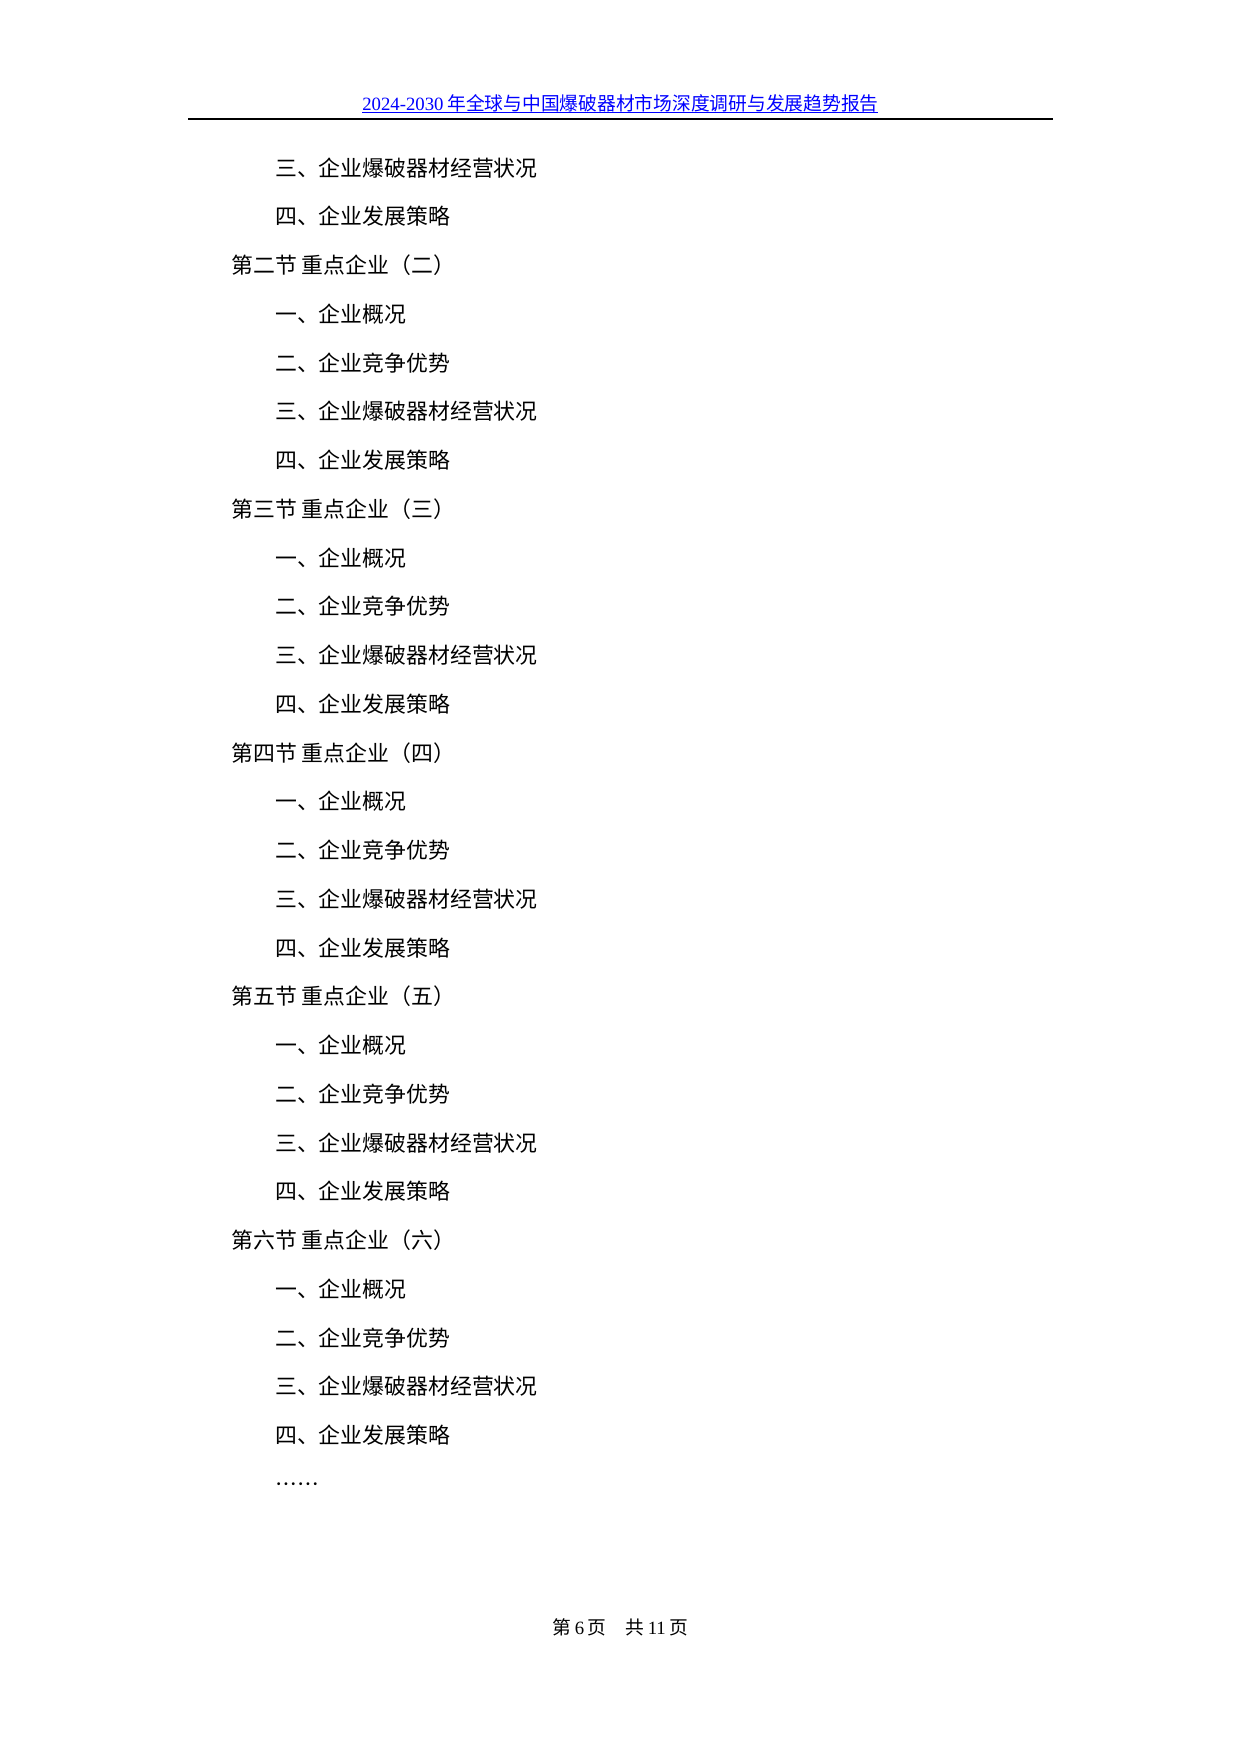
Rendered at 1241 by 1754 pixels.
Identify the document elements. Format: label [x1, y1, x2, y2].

text [187, 150, 1053, 1499]
